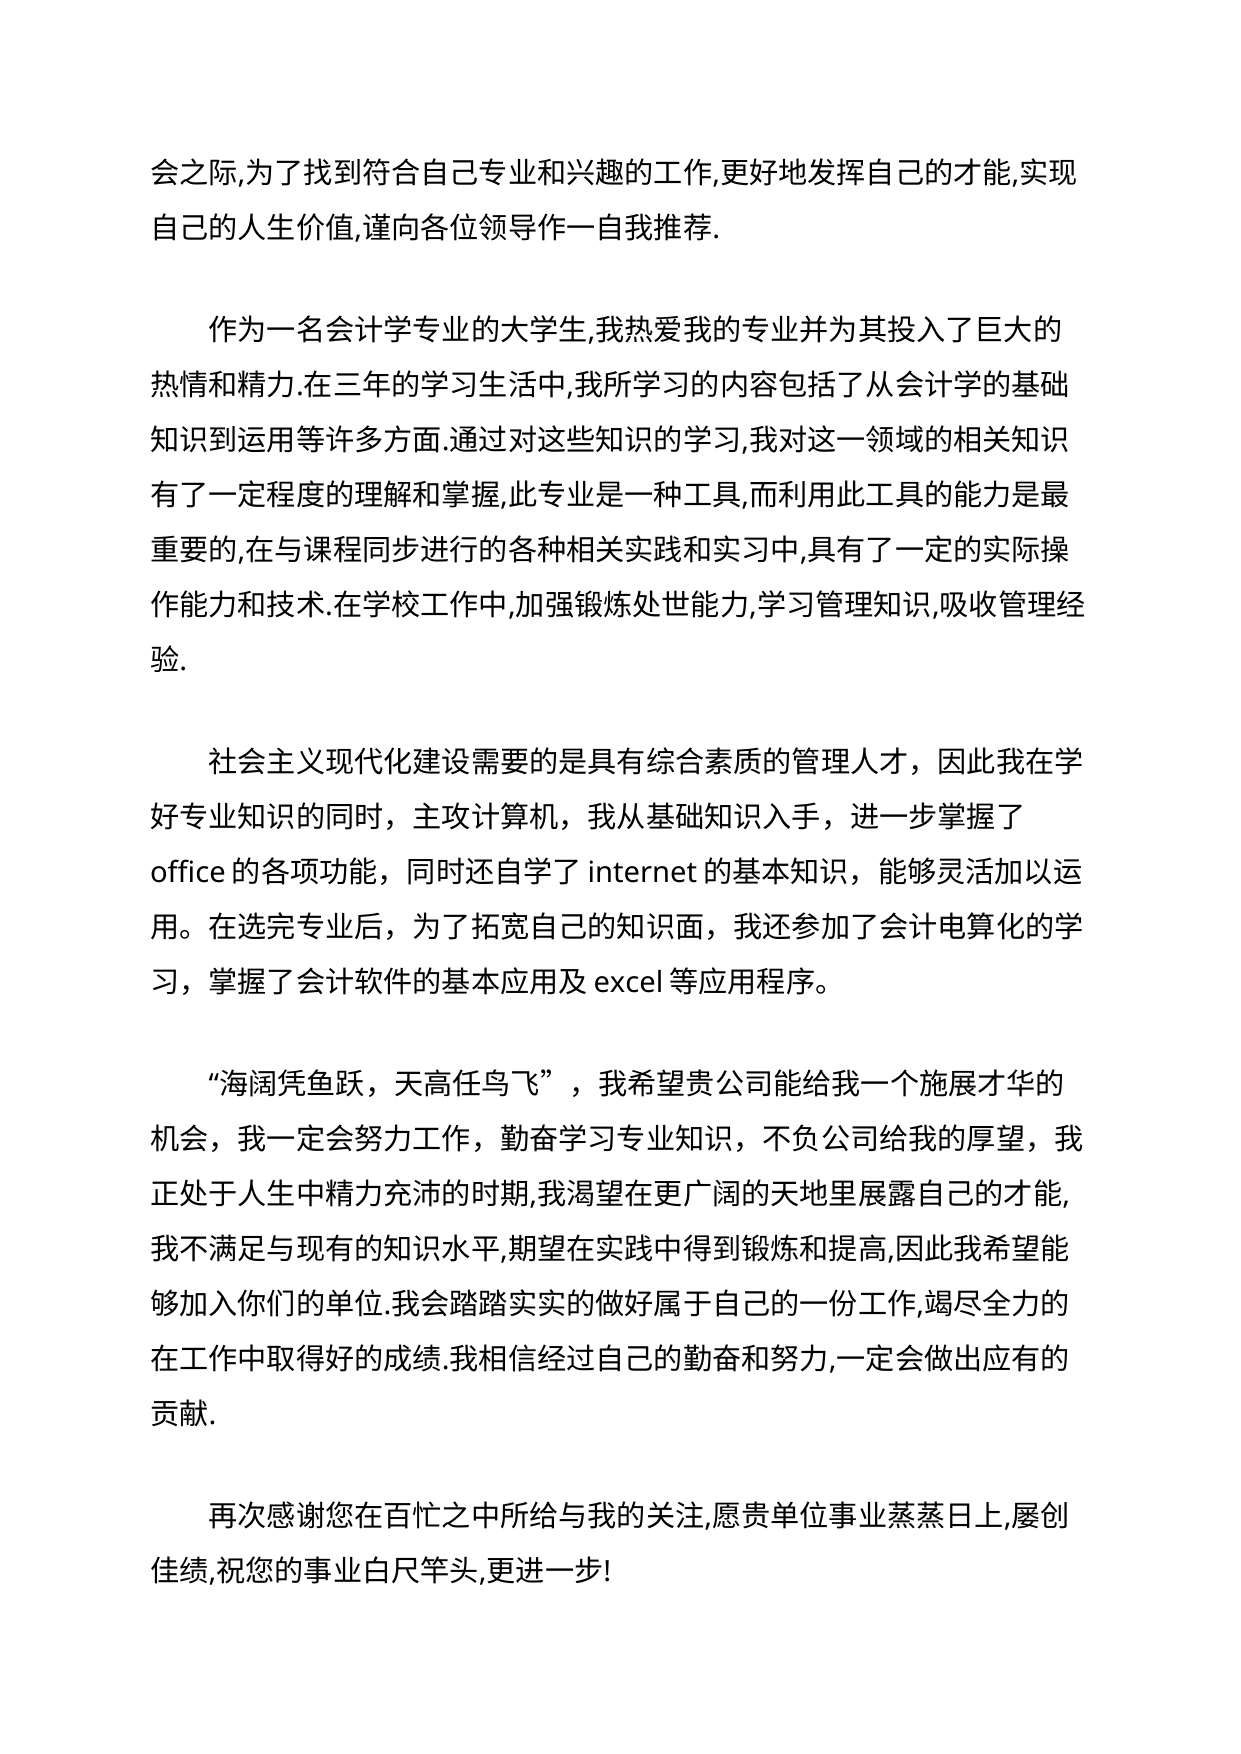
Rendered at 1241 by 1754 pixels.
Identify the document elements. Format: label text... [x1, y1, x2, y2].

text 社会主义现代化建设需要的是具有综合素质的管理人才，因此我在学好专业知识的同时，主攻计算机，我从基础知识入手，进一步掌握了office的各项功能，同时还自学了internet的基本知识，能够灵活加以运用。在选完专业后，为了拓宽自己的知识面，我还参加了会计电算化的学习，掌握了会计软件的基本应用及excel等应用程序。 [150, 739, 1090, 1001]
text 作为一名会计学专业的大学生,我热爱我的专业并为其投入了巨大的热情和精力.在三年的学习生活中,我所学习的内容包括了从会计学的基础知识到运用等许多方面.通过对这些知识的学习,我对这一领域的相关知识有了一定程度的理解和掌握,此专业是一种工具,而利用此工具的能力是最重要的,在与课程同步进行的各种相关实践和实习中,具有了一定的实际操作能力和技术.在学校工作中,加强锻炼处世能力,学习管理知识,吸收管理经验. [150, 307, 1090, 679]
text 再次感谢您在百忙之中所给与我的关注,愿贵单位事业蒸蒸日上,屡创佳绩,祝您的事业白尺竿头,更进一步! [150, 1492, 1090, 1590]
text “海阔凭鱼跃，天高任鸟飞”，我希望贵公司能给我一个施展才华的机会，我一定会努力工作，勤奋学习专业知识，不负公司给我的厚望，我正处于人生中精力充沛的时期,我渴望在更广阔的天地里展露自己的才能,我不满足与现有的知识水平,期望在实践中得到锻炼和提高,因此我希望能够加入你们的单位.我会踏踏实实的做好属于自己的一份工作,竭尽全力的在工作中取得好的成绩.我相信经过自己的勤奋和努力,一定会做出应有的贡献. [150, 1061, 1090, 1433]
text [150, 150, 1090, 247]
